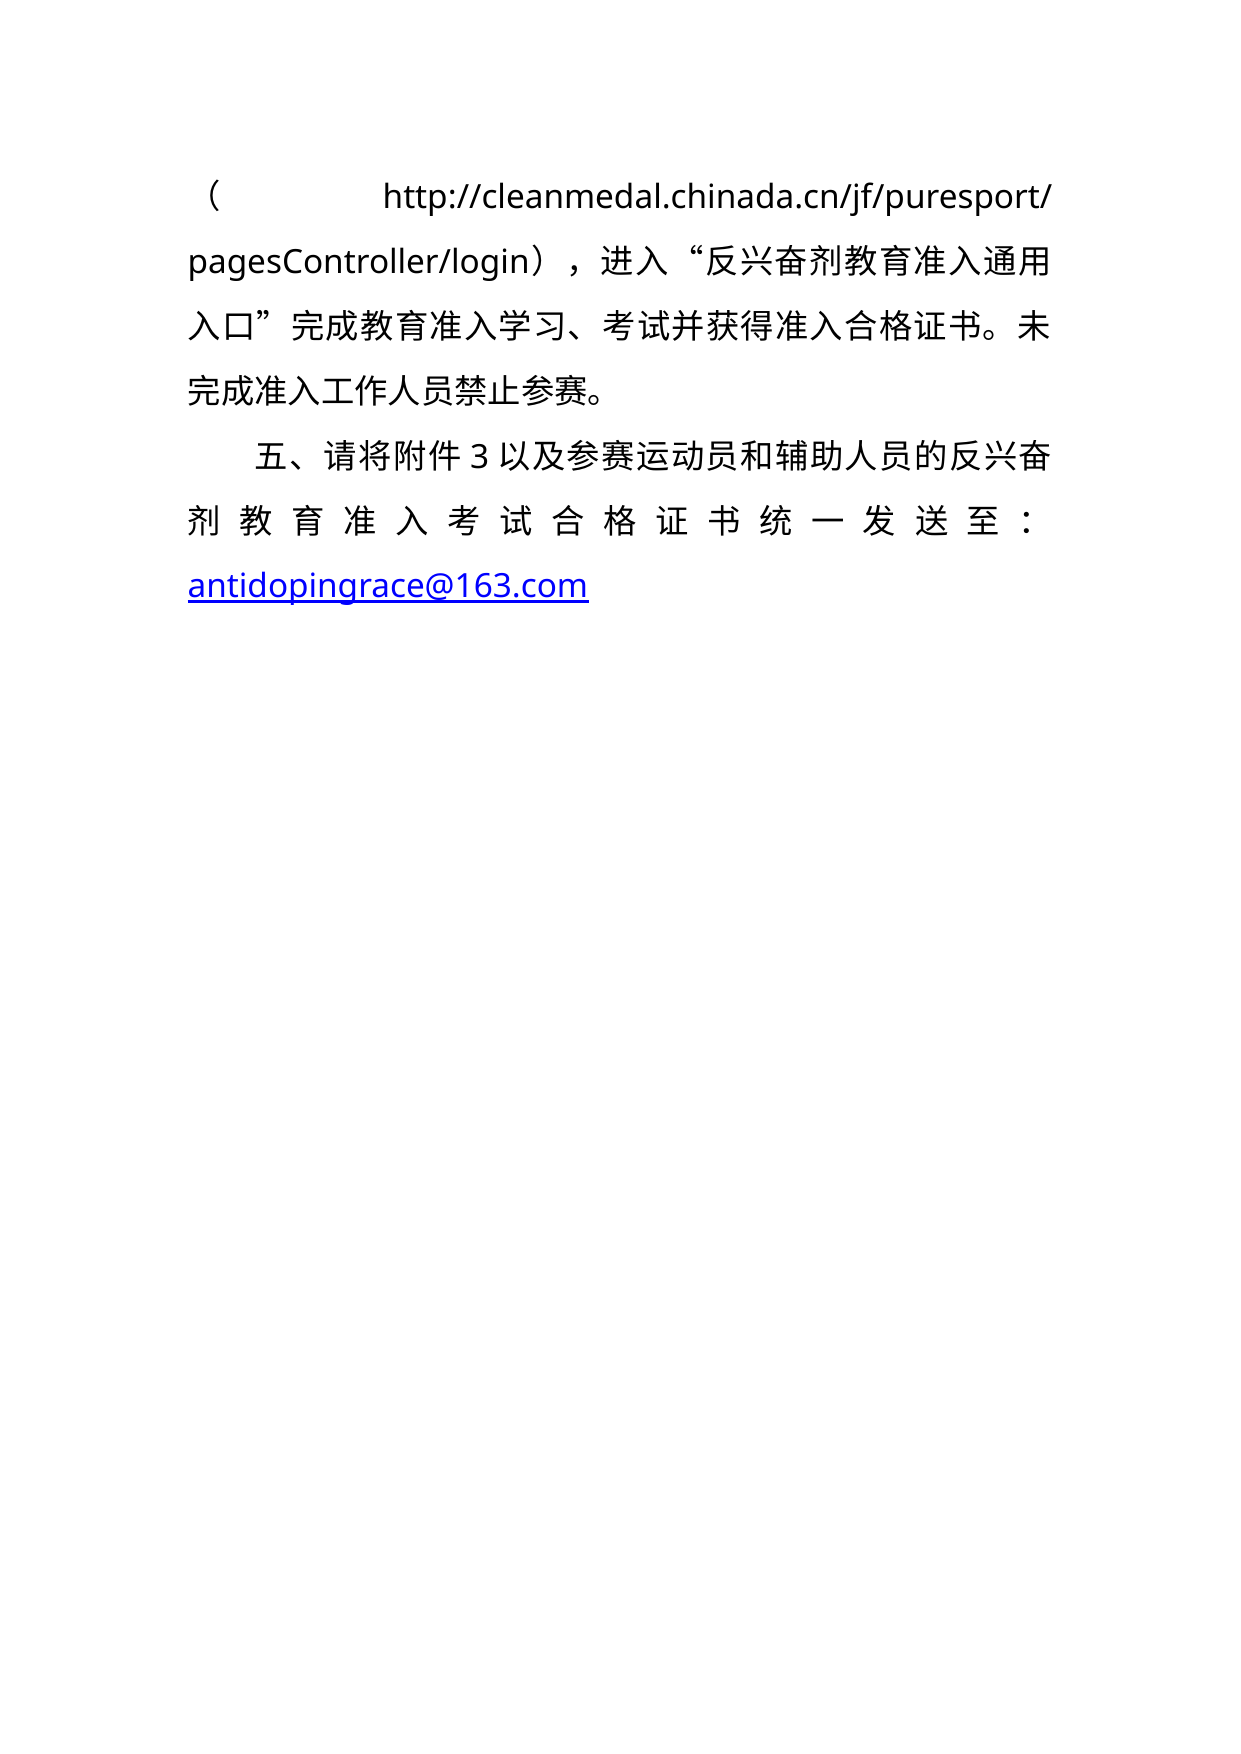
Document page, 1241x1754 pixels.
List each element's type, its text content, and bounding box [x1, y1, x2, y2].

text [187, 162, 1053, 422]
text 五、请将附件3以及参赛运动员和辅助人员的反兴奋剂教育准入考试合格证书统一发送至：antidopingrace@163.com [187, 422, 1053, 617]
